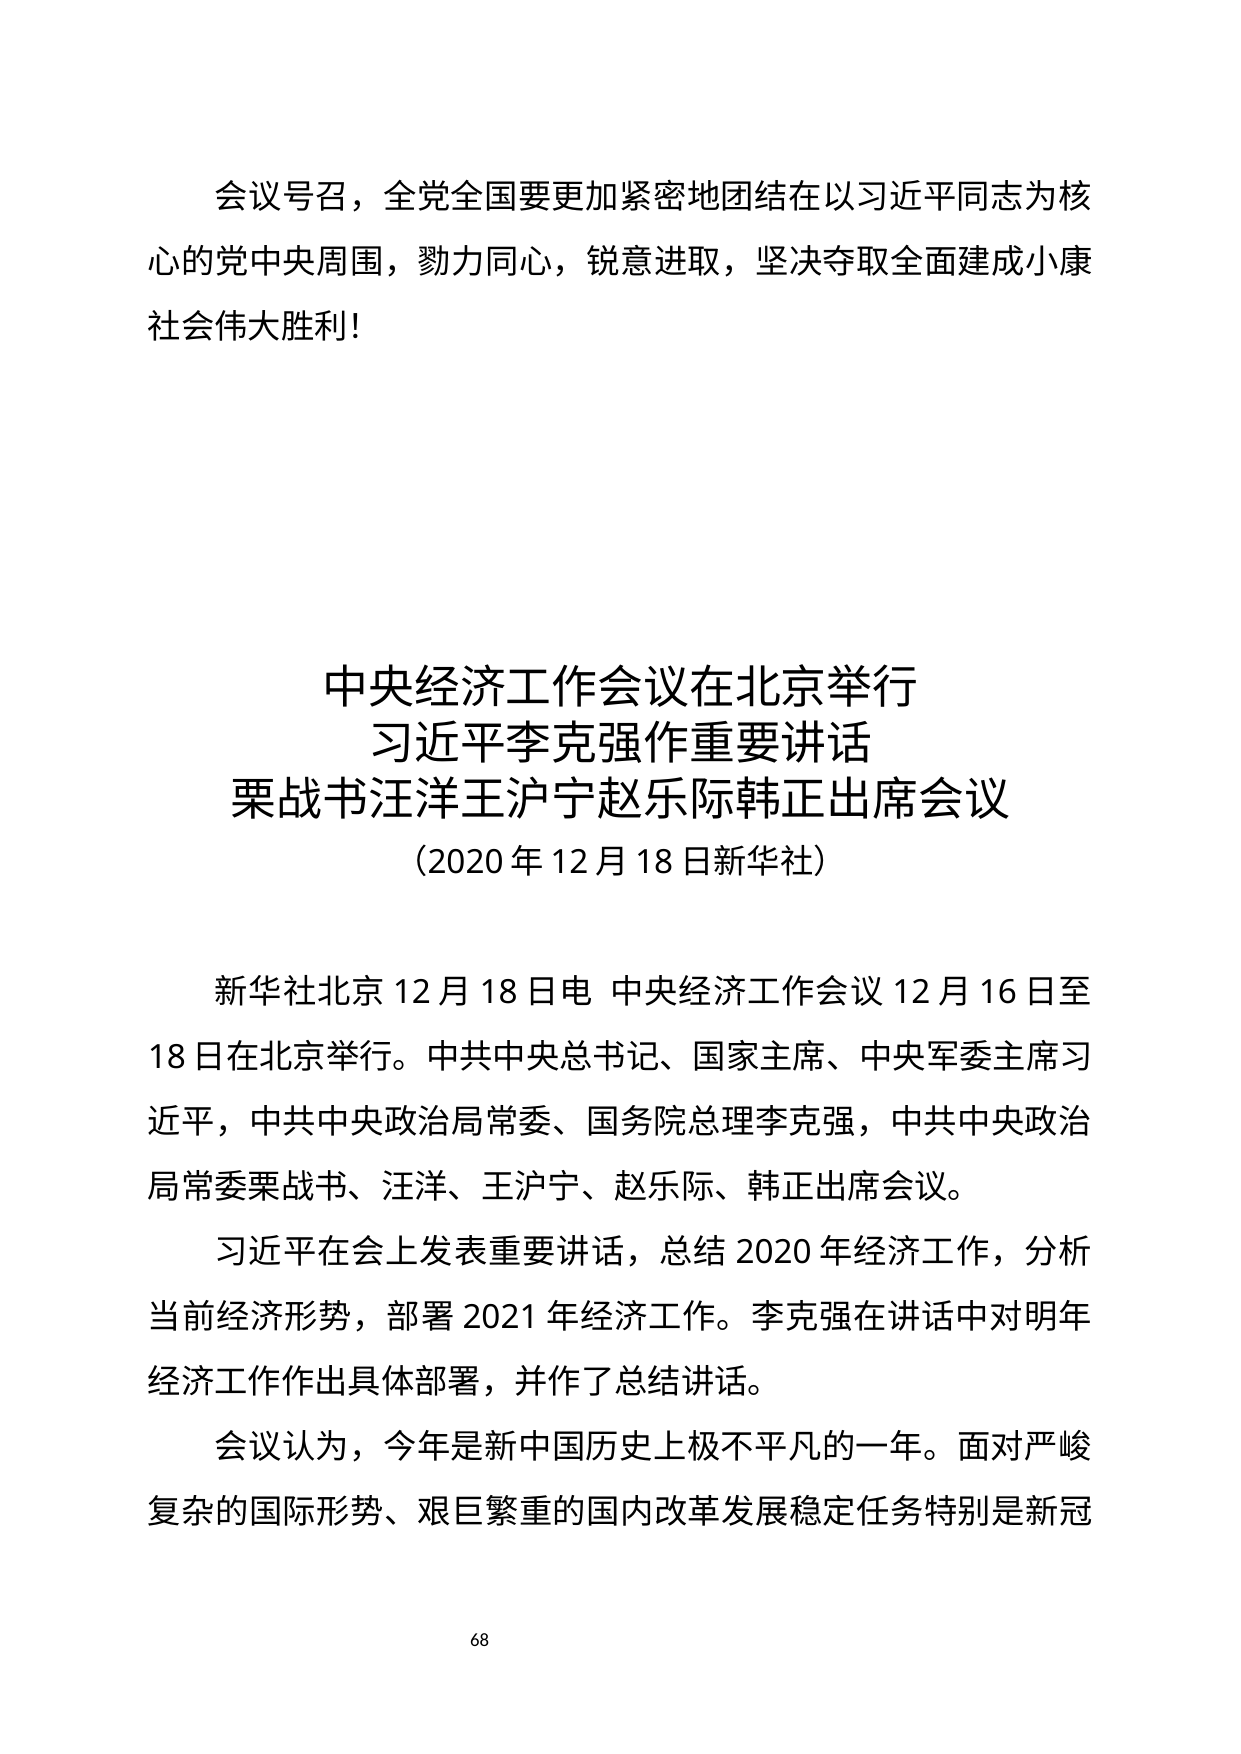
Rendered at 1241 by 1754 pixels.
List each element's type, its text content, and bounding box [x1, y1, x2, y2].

text 栗战书汪洋王沪宁赵乐际韩正出席会议 [148, 771, 1093, 827]
text 会议号召，全党全国要更加紧密地团结在以习近平同志为核心的党中央周围，勠力同心，锐意进取，坚决夺取全面建成小康社会伟大胜利！ [148, 162, 1093, 357]
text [148, 1412, 1093, 1542]
text 习近平在会上发表重要讲话，总结2020年经济工作，分析当前经济形势，部署2021年经济工作。李克强在讲话中对明年经济工作作出具体部署，并作了总结讲话。 [148, 1217, 1093, 1412]
text 习近平李克强作重要讲话 [148, 714, 1093, 771]
text 中央经济工作会议在北京举行 [148, 658, 1093, 714]
text 新华社北京12月18日电 中央经济工作会议12月16日至18日在北京举行。中共中央总书记、国家主席、中央军委主席习近平，中共中央政治局常委、国务院总理李克强，中共中央政治局常委栗战书、汪洋、王沪宁、赵乐际、韩正出席会议。 [148, 957, 1093, 1217]
text （2020年12月18日新华社） [148, 827, 1093, 892]
